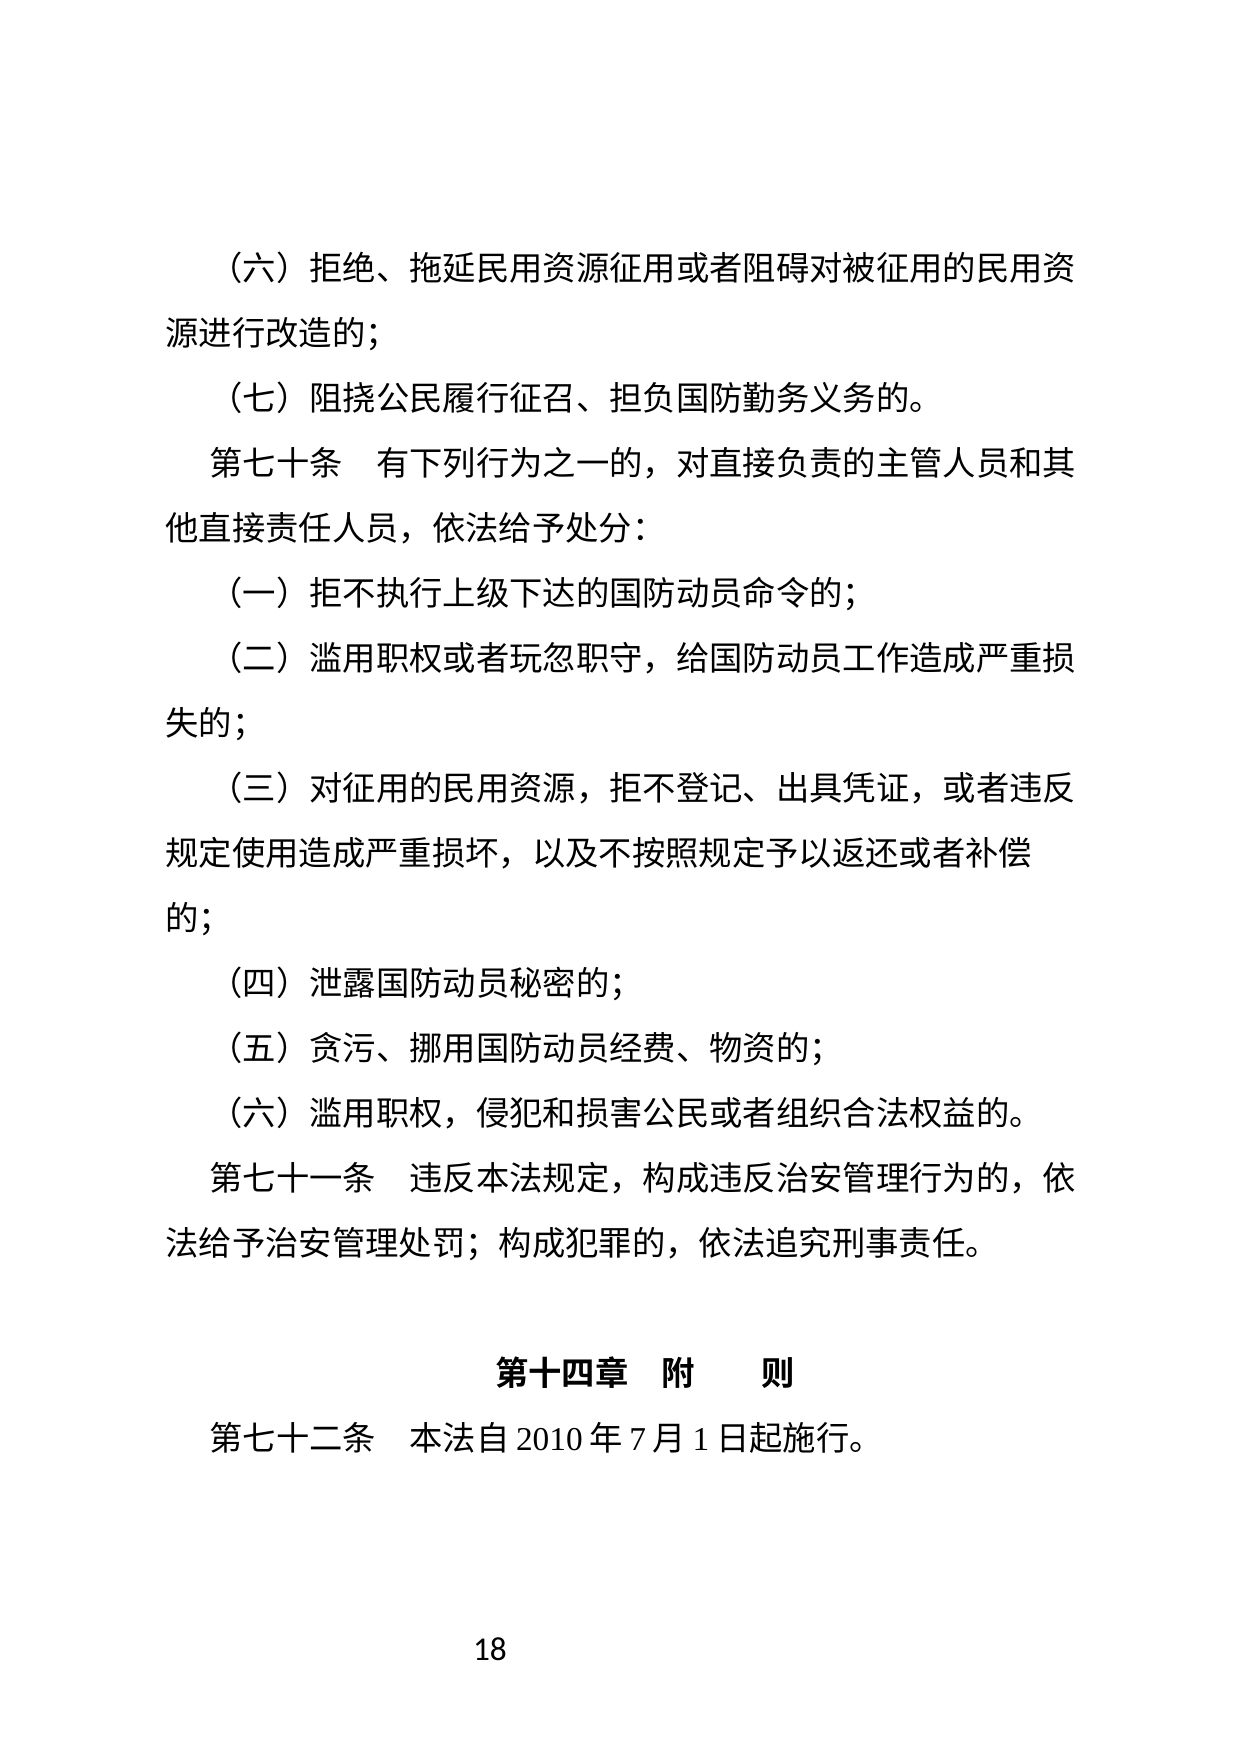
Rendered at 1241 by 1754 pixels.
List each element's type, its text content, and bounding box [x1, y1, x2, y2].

text 第七十一条 违反本法规定，构成违反治安管理行为的，依法给予治安管理处罚；构成犯罪的，依法追究刑事责任。 [165, 1143, 1081, 1273]
text （二）滥用职权或者玩忽职守，给国防动员工作造成严重损失的； [165, 623, 1081, 753]
text （六）滥用职权，侵犯和损害公民或者组织合法权益的。 [165, 1078, 1081, 1143]
text （一）拒不执行上级下达的国防动员命令的； [165, 558, 1081, 623]
text （四）泄露国防动员秘密的； [165, 948, 1081, 1013]
text （三）对征用的民用资源，拒不登记、出具凭证，或者违反规定使用造成严重损坏，以及不按照规定予以返还或者补偿的； [165, 753, 1081, 948]
text 第七十条 有下列行为之一的，对直接负责的主管人员和其他直接责任人员，依法给予处分： [165, 428, 1081, 558]
text （七）阻挠公民履行征召、担负国防勤务义务的。 [165, 363, 1081, 428]
text 第十四章 附 则 [165, 1338, 1081, 1403]
text （六）拒绝、拖延民用资源征用或者阻碍对被征用的民用资源进行改造的； [165, 233, 1081, 363]
text 第七十二条 本法自2010年7月1日起施行。 [165, 1403, 1081, 1468]
text （五）贪污、挪用国防动员经费、物资的； [165, 1013, 1081, 1078]
